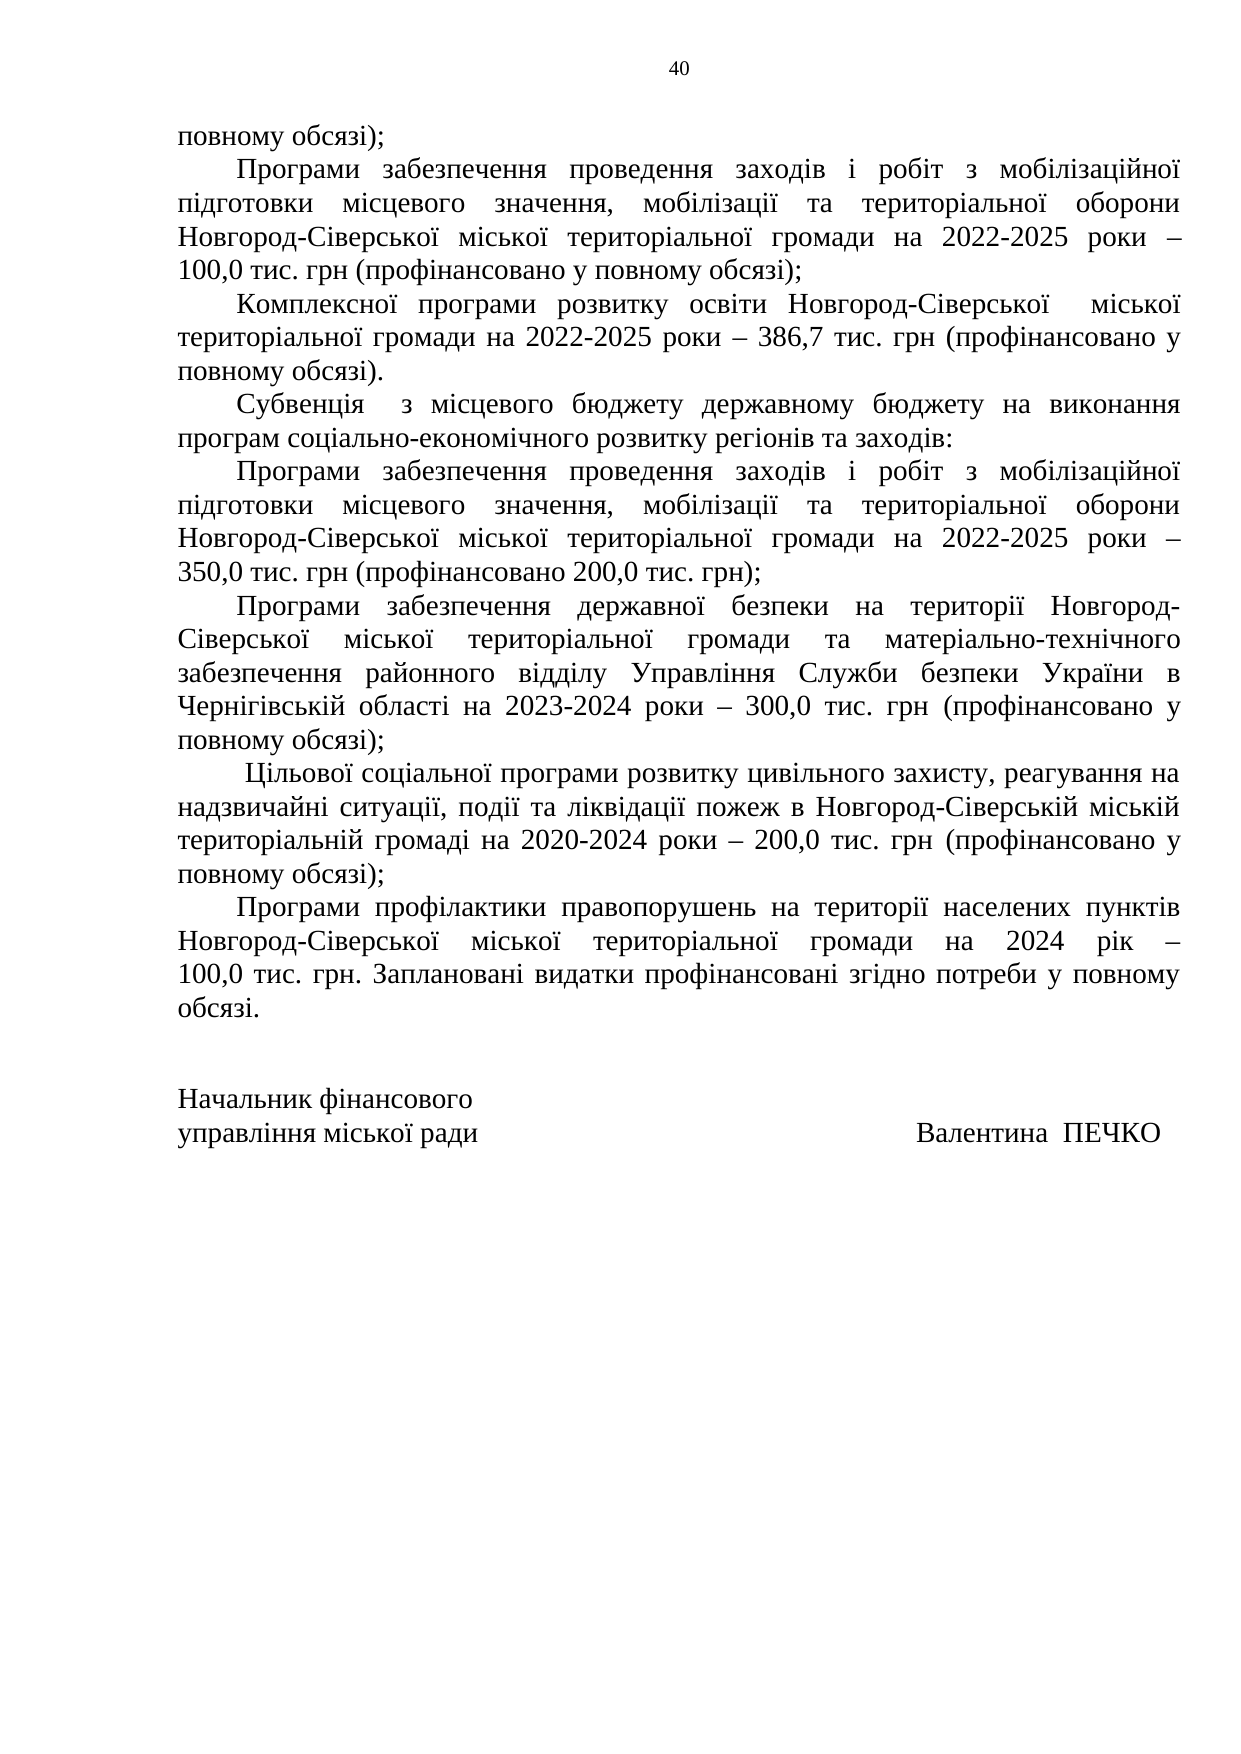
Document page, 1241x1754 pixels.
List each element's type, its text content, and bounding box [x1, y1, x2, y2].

text Цільової соціальної програми розвитку цивільного захисту, реагування на надзвичайні ситуації, події та ліквідації пожеж в Новгород-Сіверській міській територіальній громаді на 2020-2024 роки – 200,0 тис. грн (профінансовано у повному обсязі); [177, 755, 1181, 889]
text управління міської ради Валентина ПЕЧКО [177, 1115, 1181, 1148]
text Субвенція з місцевого бюджету державному бюджету на виконання програм соціально-економічного розвитку регіонів та заходів: [177, 386, 1181, 453]
text Програми забезпечення проведення заходів і робіт з мобілізаційної підготовки місцевого значення, мобілізації та територіальної оборони Новгород-Сіверської міської територіальної громади на 2022-2025 роки – 100,0 тис. грн (профінансовано у повному обсязі); [177, 152, 1181, 286]
text Програми забезпечення державної безпеки на території Новгород-Сіверської міської територіальної громади та матеріально-технічного забезпечення районного відділу Управління Служби безпеки України в Чернігівській області на 2023-2024 роки – 300,0 тис. грн (профінансовано у повному обсязі); [177, 588, 1181, 755]
text Начальник фінансового [177, 1081, 1181, 1115]
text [177, 118, 1181, 152]
text Комплексної програми розвитку освіти Новгород-Сіверської міської територіальної громади на 2022-2025 роки – 386,7 тис. грн (профінансовано у повному обсязі). [177, 286, 1181, 386]
text Програми профілактики правопорушень на території населених пунктів Новгород-Сіверської міської територіальної громади на 2024 рік – 100,0 тис. грн. Заплановані видатки профінансовані згідно потреби у повному обсязі. [177, 889, 1181, 1024]
text Програми забезпечення проведення заходів і робіт з мобілізаційної підготовки місцевого значення, мобілізації та територіальної оборони Новгород-Сіверської міської територіальної громади на 2022-2025 роки – 350,0 тис. грн (профінансовано 200,0 тис. грн); [177, 453, 1181, 588]
